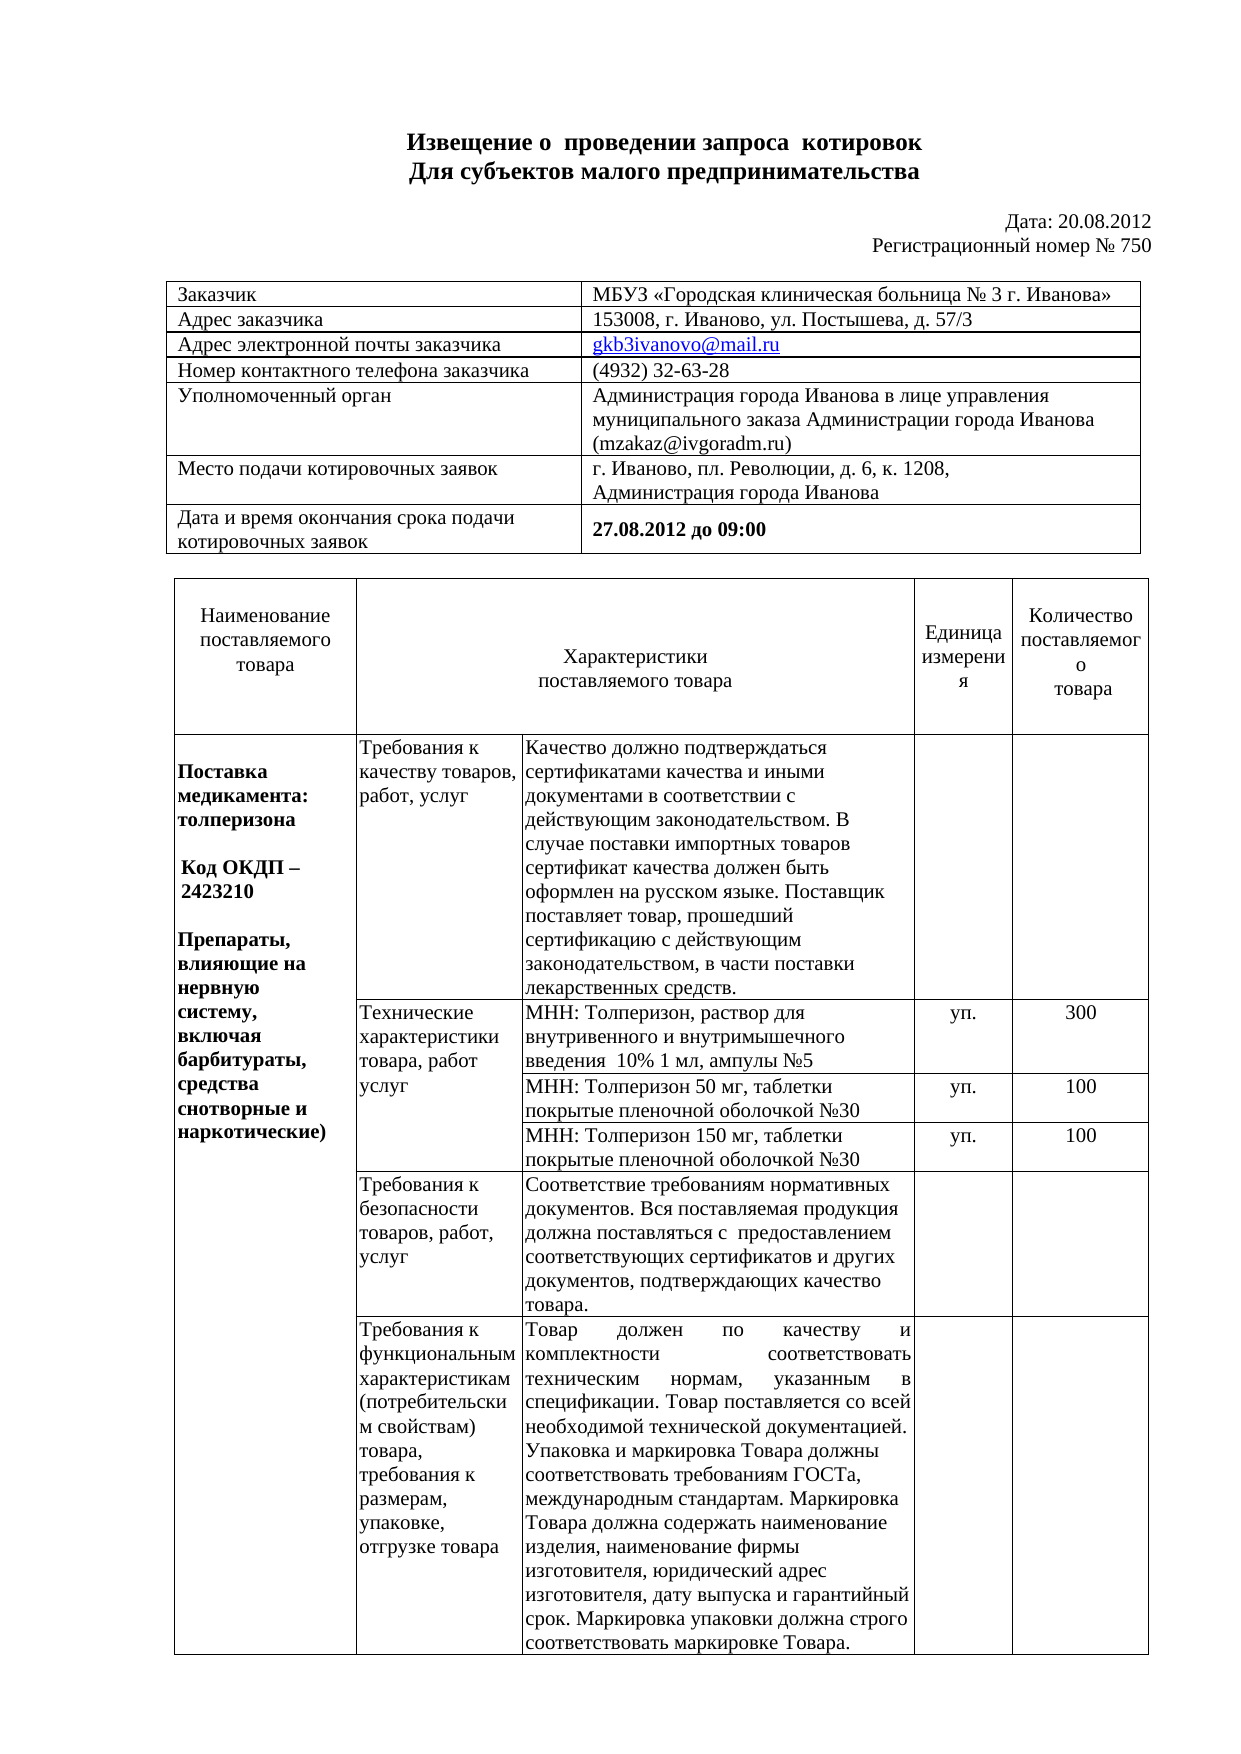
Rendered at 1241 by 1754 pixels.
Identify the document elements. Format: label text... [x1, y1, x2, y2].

table_cell Технические характеристики товара, работ услуг [357, 1000, 522, 1171]
table_cell [915, 1172, 1012, 1316]
table_cell МНН: Толперизон, раствор для внутривенного и внутримышечного введения 10% 1 мл, ампулы №5 [523, 1000, 914, 1072]
table_cell 27.08.2012 до 09:00 [582, 505, 1140, 553]
table_cell Соответствие требованиям нормативных документов. Вся поставляемая продукция должна поставляться с предоставлением соответствующих сертификатов и других документов, подтверждающих качество товара. [523, 1172, 914, 1316]
table_cell Место подачи котировочных заявок [167, 456, 581, 504]
text Извещение о проведении запроса котировок [177, 127, 1152, 156]
table_cell Адрес электронной почты заказчика [167, 333, 581, 356]
table_header Заказчик [167, 282, 581, 306]
table_cell Поставка медикамента: толперизона Код ОКДП – 2423210 Препараты, влияющие на нервную систему, включая барбитураты, средства снотворные и наркотические) [175, 735, 356, 1654]
table_cell gkb3ivanovo@mail.ru [582, 333, 1140, 356]
table_cell 100 [1013, 1074, 1148, 1122]
table_cell Требования к качеству товаров, работ, услуг [357, 735, 522, 999]
table_header Характеристики поставляемого товара [357, 579, 914, 733]
table_cell Требования к безопасности товаров, работ, услуг [357, 1172, 522, 1316]
table_cell МНН: Толперизон 50 мг, таблетки покрытые пленочной оболочкой №30 [523, 1074, 914, 1122]
table_cell Дата и время окончания срока подачи котировочных заявок [167, 505, 581, 553]
table_cell [1013, 1172, 1148, 1316]
table_cell Адрес заказчика [167, 307, 581, 331]
text Регистрационный номер № 750 [683, 233, 1152, 257]
table_cell Номер контактного телефона заказчика [167, 358, 581, 382]
table_cell 300 [1013, 1000, 1148, 1072]
table_cell МНН: Толперизон 150 мг, таблетки покрытые пленочной оболочкой №30 [523, 1123, 914, 1171]
table_cell Качество должно подтверждаться сертификатами качества и иными документами в соответствии с действующим законодательством. В случае поставки импортных товаров сертификат качества должен быть оформлен на русском языке. Поставщик поставляет товар, прошедший сертификацию с действующим законодательством, в части поставки лекарственных средств. [523, 735, 914, 999]
table_cell [915, 1317, 1012, 1654]
table_cell уп. [915, 1123, 1012, 1171]
table_cell уп. [915, 1000, 1012, 1072]
table_cell . Иваново, ул. Постышева, д. 57/3 [582, 307, 1140, 331]
table_cell [915, 735, 1012, 999]
table_header Единица измерения [915, 579, 1012, 733]
table_cell уп. [915, 1074, 1012, 1122]
table_header Наименование поставляемого товара [175, 579, 356, 733]
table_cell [357, 1317, 522, 1654]
table_cell [1013, 1317, 1148, 1654]
table_cell (4932) 32-63-28 [582, 358, 1140, 382]
table_cell Уполномоченный орган [167, 383, 581, 455]
text Для субъектов малого предпринимательства [177, 156, 1152, 185]
text Дата: 20.08.2012 [683, 209, 1152, 233]
table_cell [1013, 735, 1148, 999]
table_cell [523, 1317, 914, 1654]
table_cell Администрация города Иванова в лице управления муниципального заказа Администрации города Иванова (mzakaz@ivgoradm.ru) [582, 383, 1140, 455]
table_header Количество поставляемого товара [1013, 579, 1148, 733]
table_cell 100 [1013, 1123, 1148, 1171]
table_cell г. Иваново, пл. Революции, д. 6, к. 1208, Администрация города Иванова [582, 456, 1140, 504]
table_header МБУЗ «Городская клиническая больница № . Иванова» [582, 282, 1140, 306]
